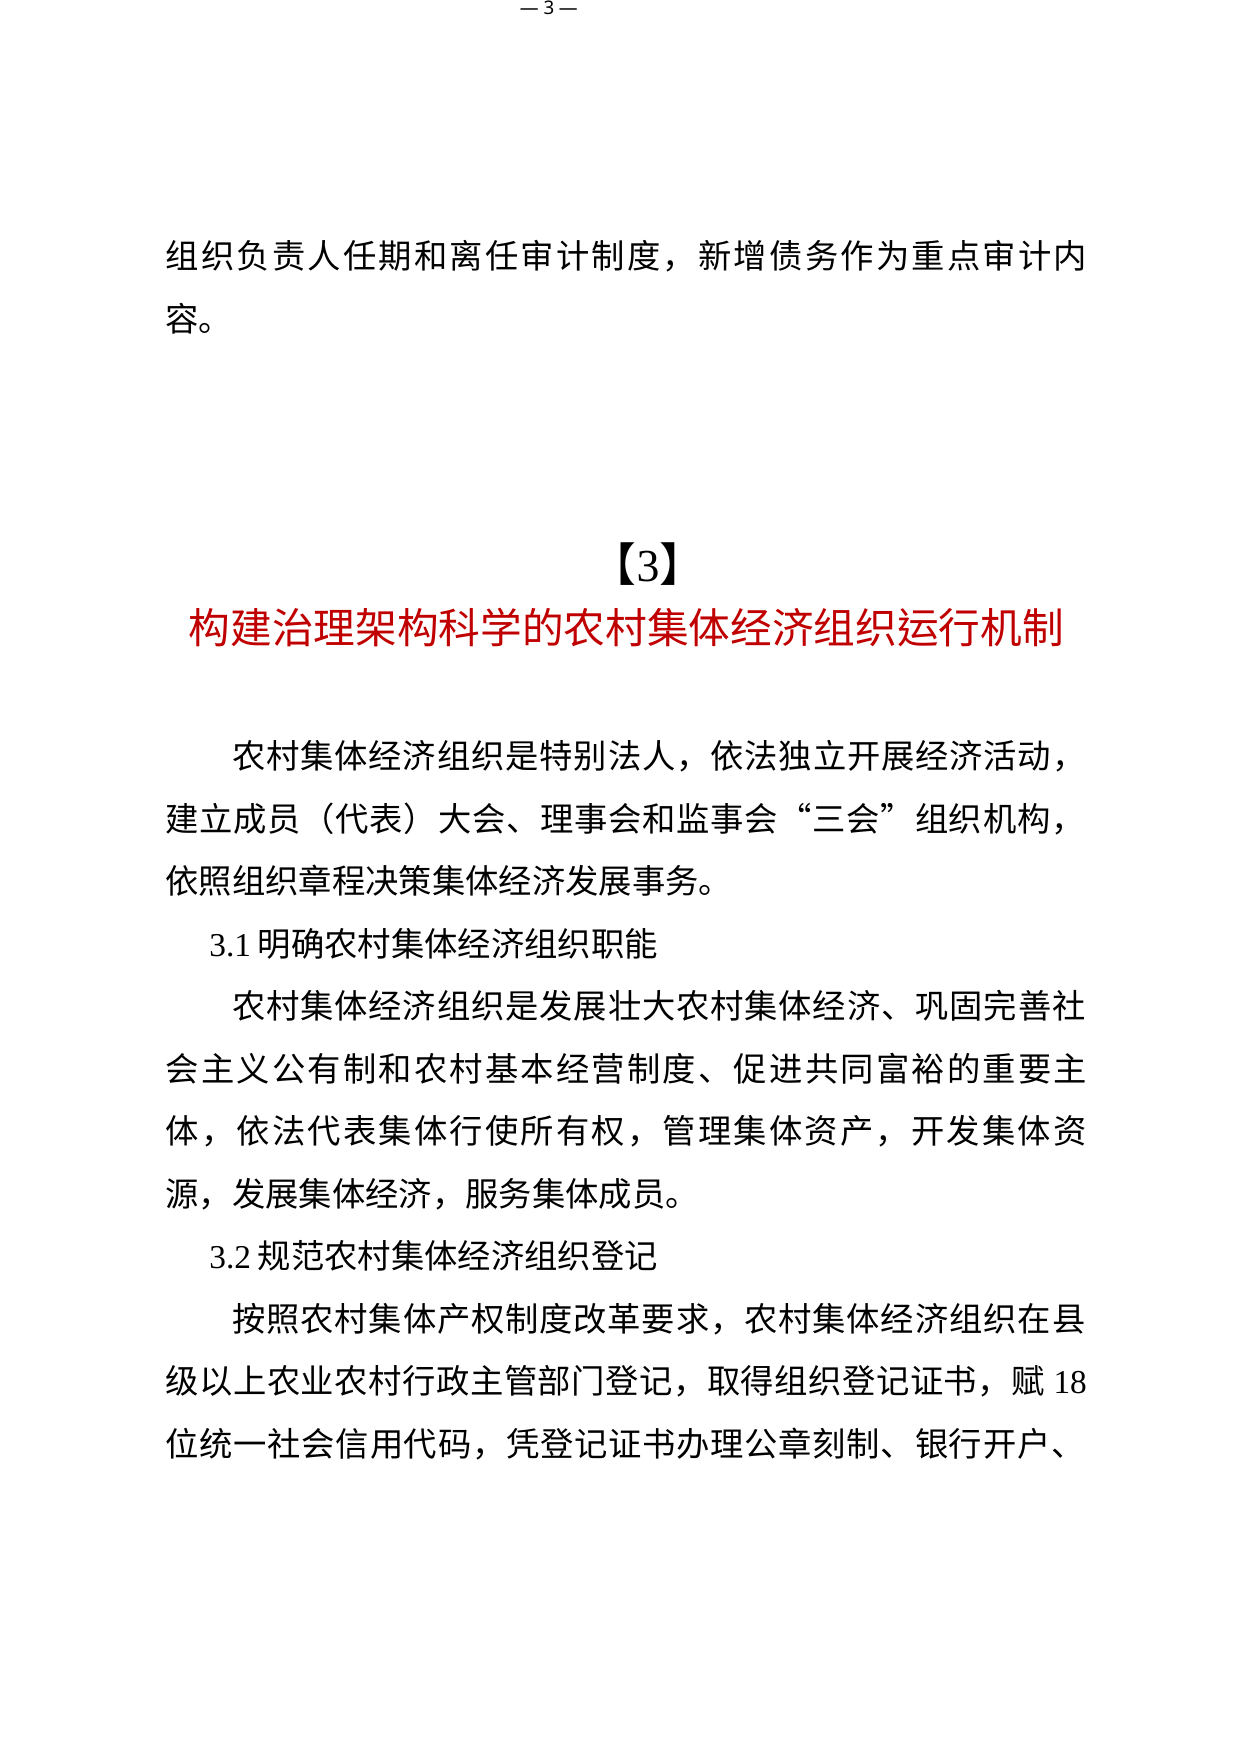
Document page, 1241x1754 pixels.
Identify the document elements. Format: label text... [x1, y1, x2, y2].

text 农村集体经济组织是特别法人，依法独立开展经济活动，建立成员（代表）大会、理事会和监事会“三会”组织机构，依照组织章程决策集体经济发展事务。 [165, 718, 1087, 906]
text 【3】 [165, 531, 1087, 593]
text 构建治理架构科学的农村集体经济组织运行机制 [165, 593, 1087, 656]
text 农村集体经济组织是发展壮大农村集体经济、巩固完善社会主义公有制和农村基本经营制度、促进共同富裕的重要主体，依法代表集体行使所有权，管理集体资产，开发集体资源，发展集体经济，服务集体成员。 [165, 968, 1087, 1218]
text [165, 218, 1087, 343]
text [165, 1281, 1087, 1468]
subtitle 3.2规范农村集体经济组织登记 [165, 1218, 1087, 1281]
subtitle 3.1明确农村集体经济组织职能 [165, 906, 1087, 968]
